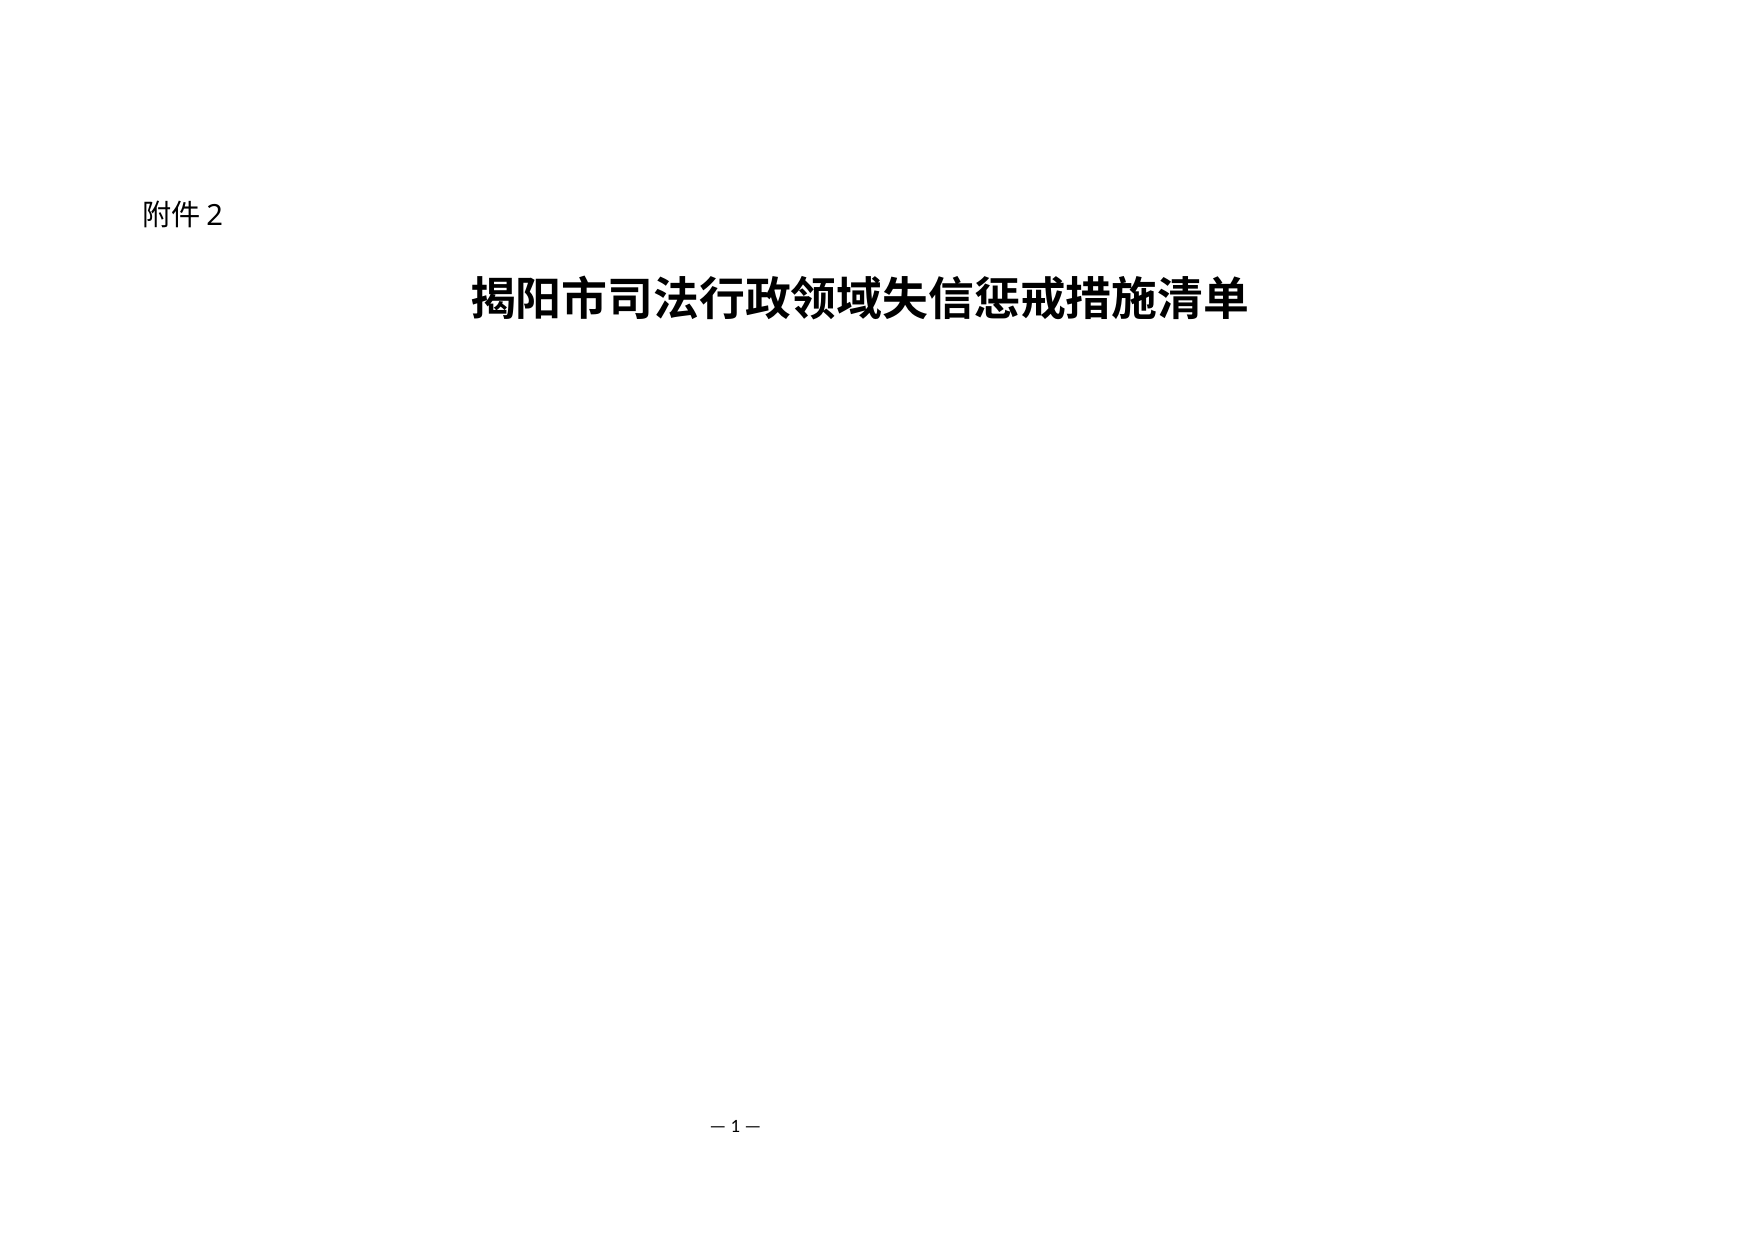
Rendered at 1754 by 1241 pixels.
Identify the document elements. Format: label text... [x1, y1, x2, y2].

text 揭阳市司法行政领域失信惩戒措施清单 [142, 246, 1577, 344]
text 附件2 [142, 180, 1577, 246]
